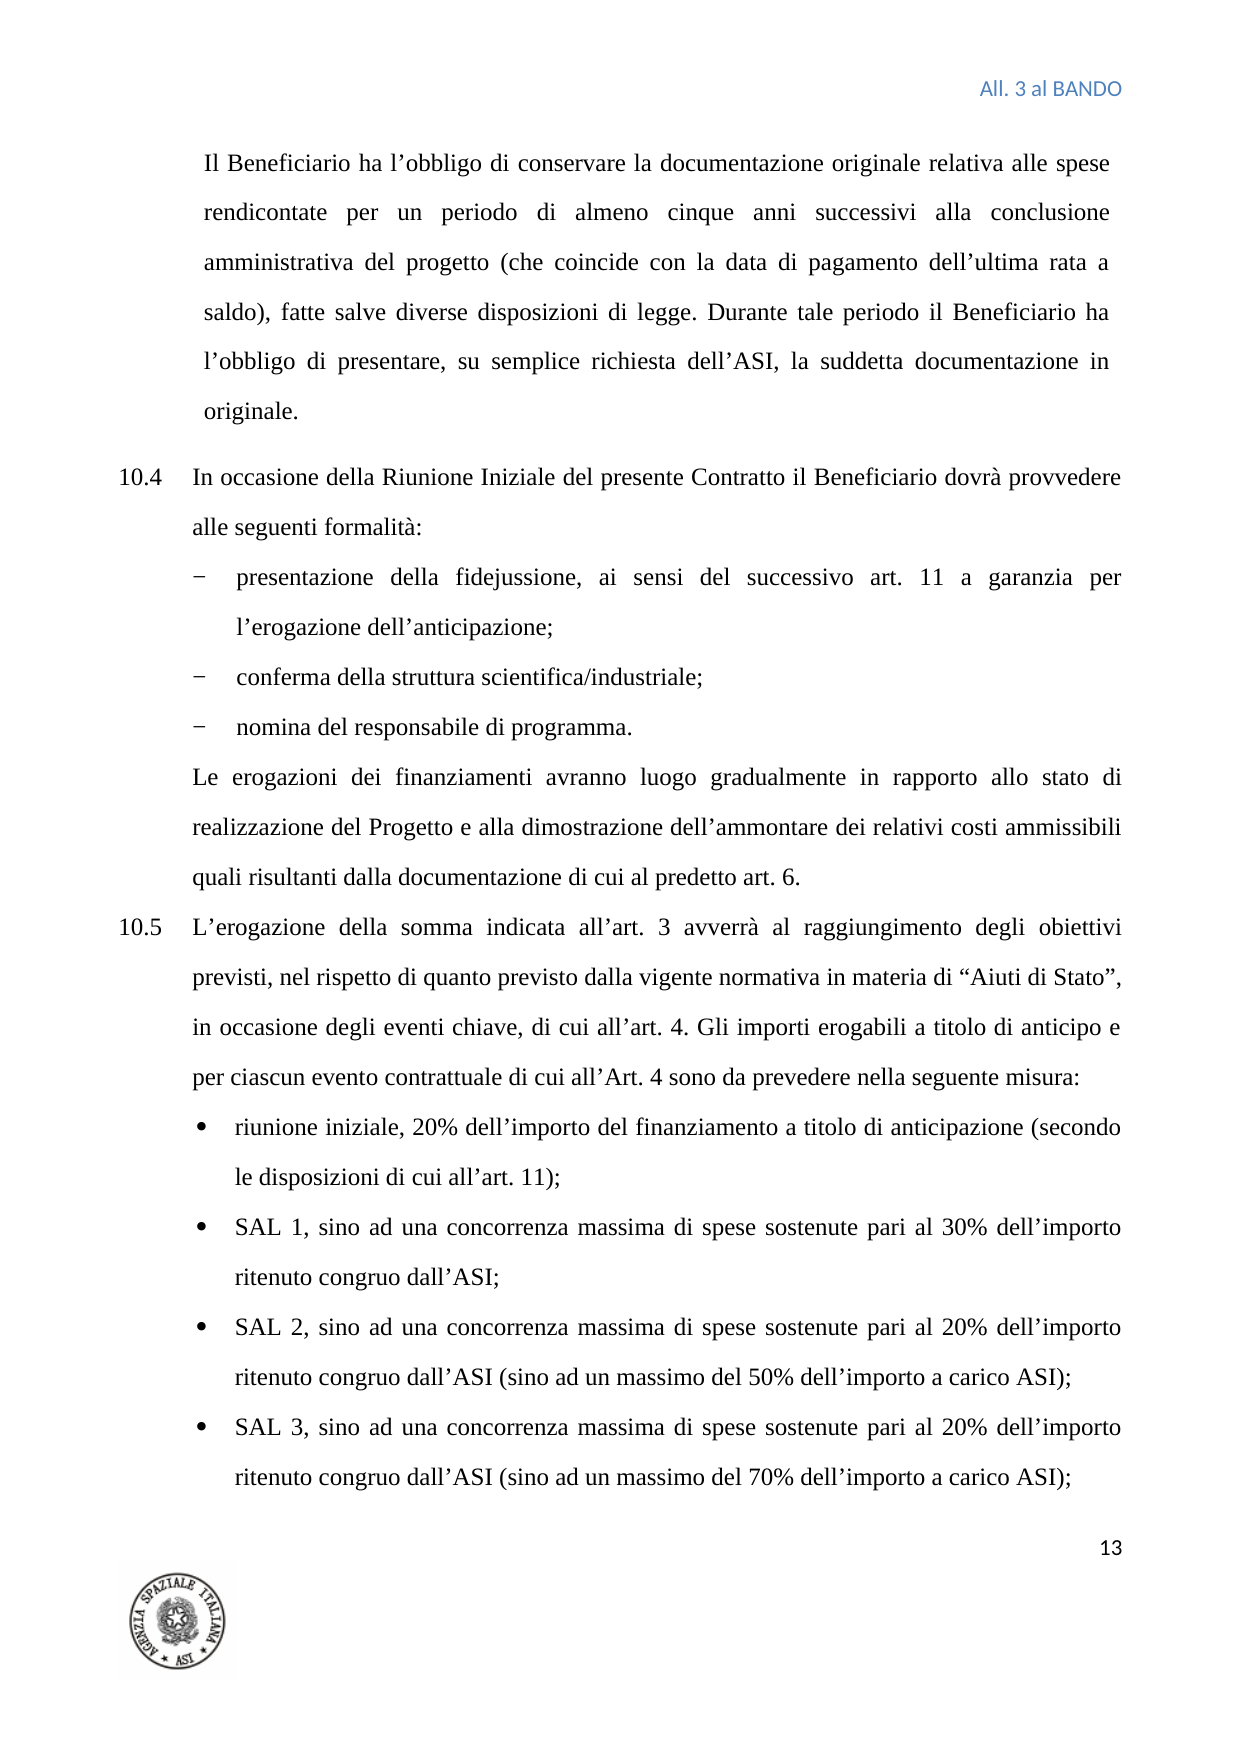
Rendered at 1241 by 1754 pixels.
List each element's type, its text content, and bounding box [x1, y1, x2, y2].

text 10.5 L’erogazione della somma indicata all’art. 3 avverrà al raggiungimento degli obiettivi previsti, nel rispetto di quanto previsto dalla vigente normativa in materia di “Aiuti di Stato”, in occasione degli eventi chiave, di cui all’art. 4. Gli importi erogabili a titolo di anticipo e per ciascun evento contrattuale di cui all’Art. 4 sono da prevedere nella seguente misura: [118, 896, 1122, 1096]
text Le erogazioni dei finanziamenti avranno luogo gradualmente in rapporto allo stato di realizzazione del Progetto e alla dimostrazione dell’ammontare dei relativi costi ammissibili quali risultanti dalla documentazione di cui al predetto art. 6. [118, 746, 1122, 896]
text − presentazione della fidejussione, ai sensi del successivo art. garanzia per l’erogazione dell’anticipazione; [192, 546, 1122, 646]
text Il Beneficiario ha l’obbligo di conservare la documentazione originale relativa alle spese rendicontate per un periodo di almeno cinque anni successivi alla conclusione amministrativa del progetto (che coincide con la data di pagamento dell’ultima rata a saldo), fatte salve diverse disposizioni di legge. Durante tale periodo il Beneficiario ha l’obbligo di presentare, su semplice richiesta dell’ASI, la suddetta documentazione in originale. [204, 148, 1111, 425]
text 10.4 In occasione della Riunione Iniziale del presente Contratto il Beneficiario dovrà provvedere alle seguenti formalità: [118, 446, 1122, 546]
list SAL 2, sino ad una concorrenza massima di spese sostenute pari al 20% dell’importo ritenuto congruo dall’ASI (sino ad un massimo del 50% dell’importo a carico ASI); [197, 1296, 1122, 1396]
picture [118, 1561, 237, 1681]
list SAL 1, sino ad una concorrenza massima di spese sostenute pari al 30% dell’importo ritenuto congruo dall’ASI; [197, 1196, 1122, 1296]
text − conferma della struttura scientifica/industriale; [192, 646, 1122, 696]
text − nomina del responsabile di programma. [192, 696, 1122, 746]
list riunione iniziale, 20% dell’importo del finanziamento a titolo di anticipazione (secondo le disposizioni di cui all’art. 11); [197, 1096, 1122, 1196]
list SAL 3, sino ad una concorrenza massima di spese sostenute pari al 20% dell’importo ritenuto congruo dall’ASI (sino ad un massimo del 70% dell’importo a carico ASI); [197, 1396, 1122, 1496]
